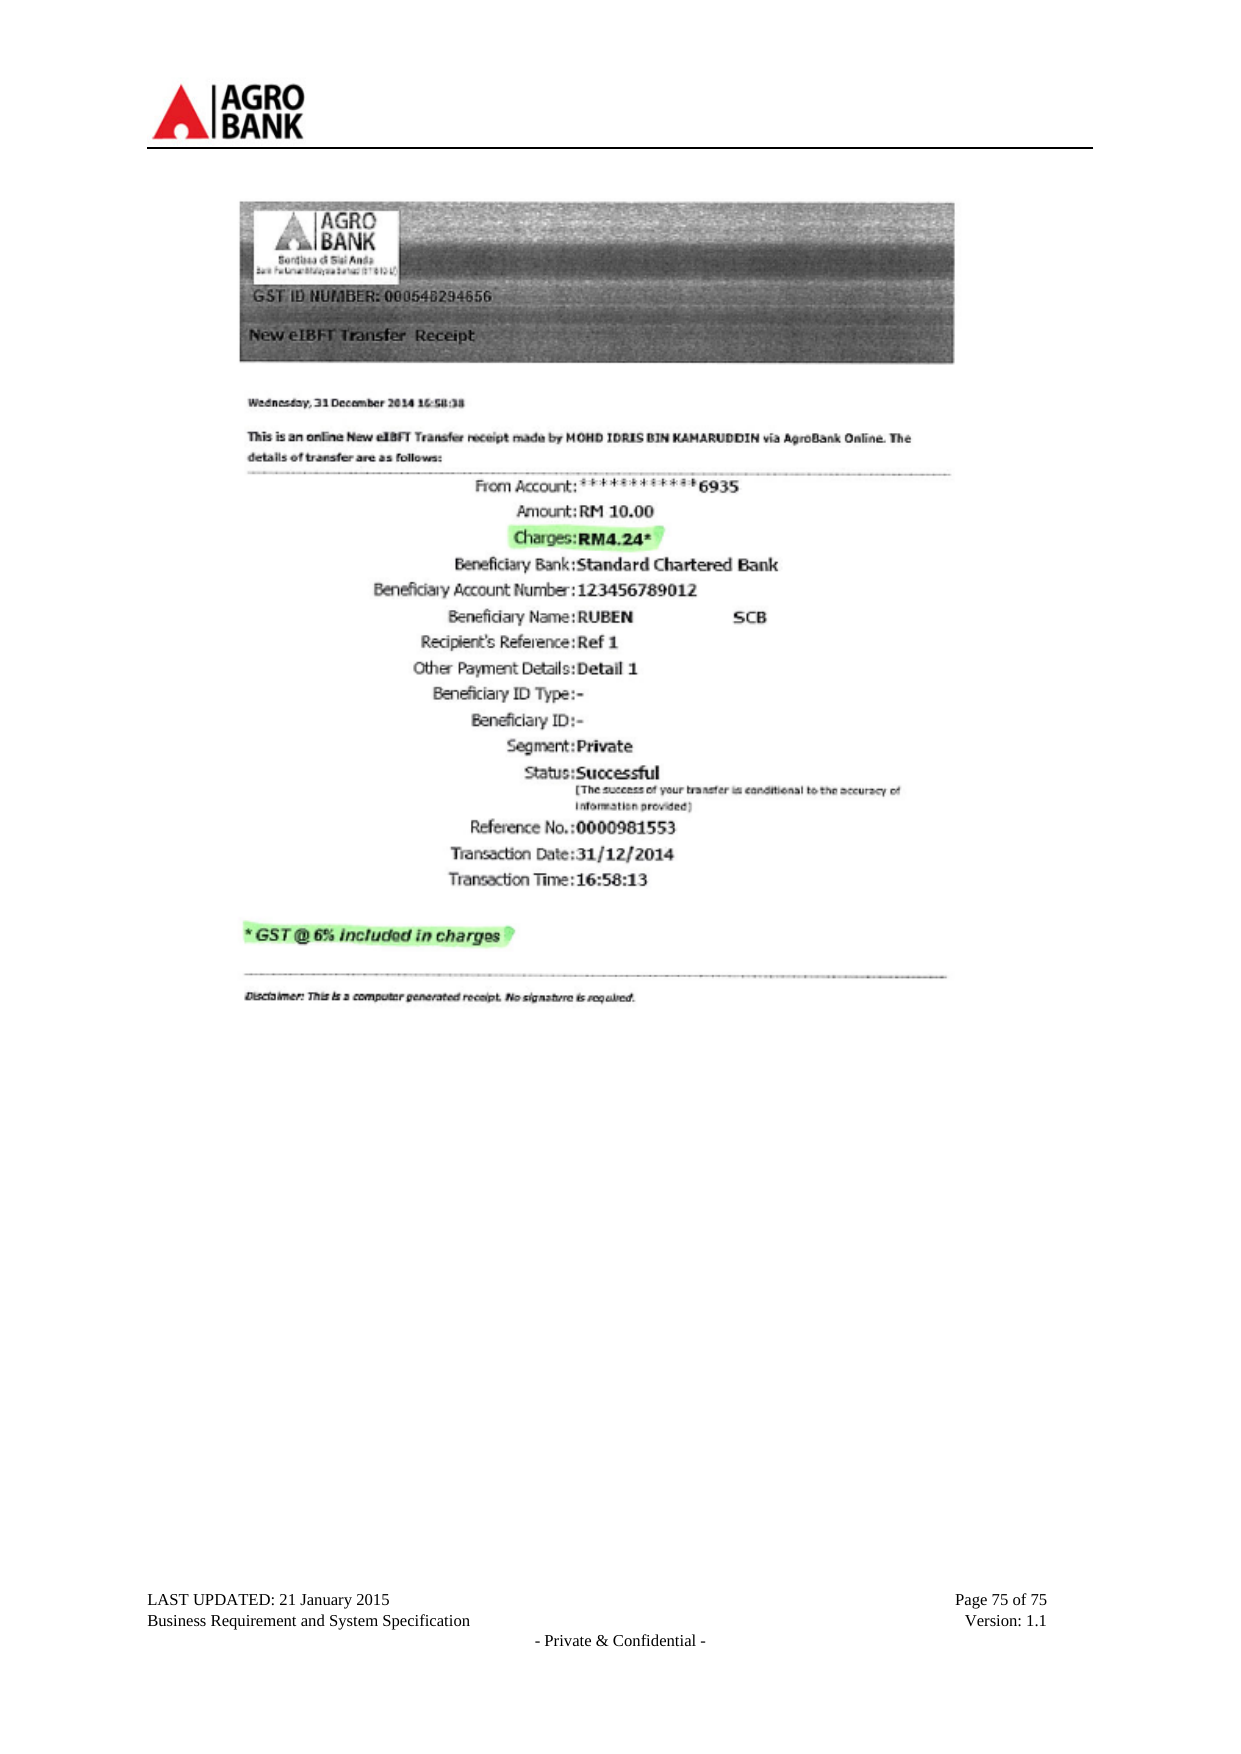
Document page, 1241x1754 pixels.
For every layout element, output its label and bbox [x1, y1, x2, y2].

picture [147, 75, 307, 146]
picture [190, 195, 983, 1013]
